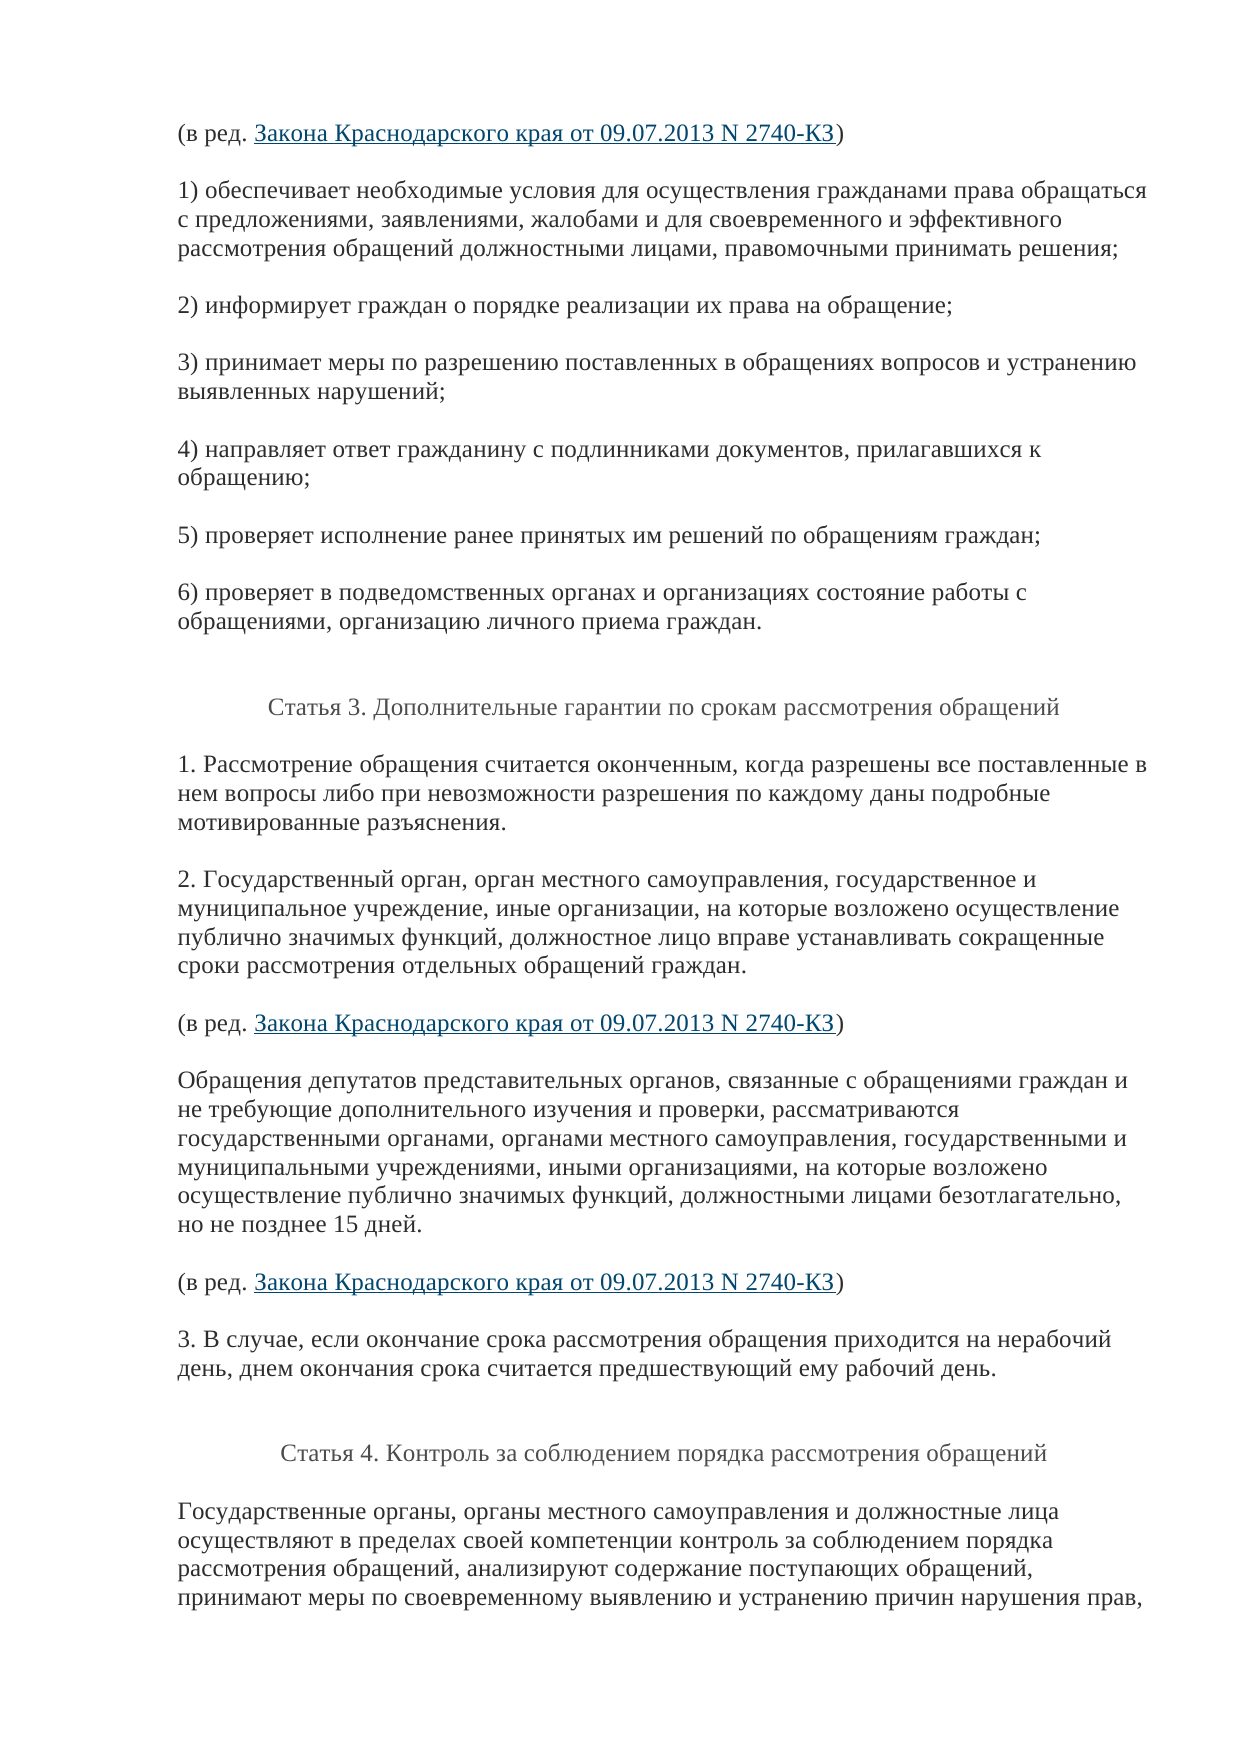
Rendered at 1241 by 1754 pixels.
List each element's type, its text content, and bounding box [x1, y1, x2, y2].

text 1. Рассмотрение обращения считается оконченным, когда разрешены все поставленные в нем вопросы либо при невозможности разрешения по каждому даны подробные мотивированные разъяснения. 2. Государственный орган, орган местного самоуправления, государственное и муниципальное учреждение, иные организации, на которые возложено осуществление публично значимых функций, должностное лицо вправе устанавливать сокращенные сроки рассмотрения отдельных обращений граждан. (в ред. Закона Краснодарского края от 09.07.2013 N 2740-КЗ) Обращения депутатов представительных органов, связанные с обращениями граждан и не требующие дополнительного изучения и проверки, рассматриваются государственными органами, органами местного самоуправления, государственными и муниципальными учреждениями, иными организациями, на которые возложено осуществление публично значимых функций, должностными лицами безотлагательно, но не позднее 15 дней. (в ред. Закона Краснодарского края от 09.07.2013 N 2740-КЗ) 3. В случае, если окончание срока рассмотрения обращения приходится на нерабочий день, днем окончания срока считается предшествующий ему рабочий день. [177, 720, 1152, 1438]
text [177, 118, 1152, 347]
text Статья 4. Контроль за соблюдением порядка рассмотрения обращений [177, 1438, 1152, 1467]
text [177, 1467, 1152, 1611]
text 3) принимает меры по разрешению поставленных в обращениях вопросов и устранению выявленных нарушений; 4) направляет ответ гражданину с подлинниками документов, прилагавшихся к обращению; 5) проверяет исполнение ранее принятых им решений по обращениям граждан; 6) проверяет в подведомственных органах и организациях состояние работы с обращениями, организацию личного приема граждан. [177, 347, 1152, 692]
text Статья 3. Дополнительные гарантии по срокам рассмотрения обращений [177, 692, 1152, 720]
